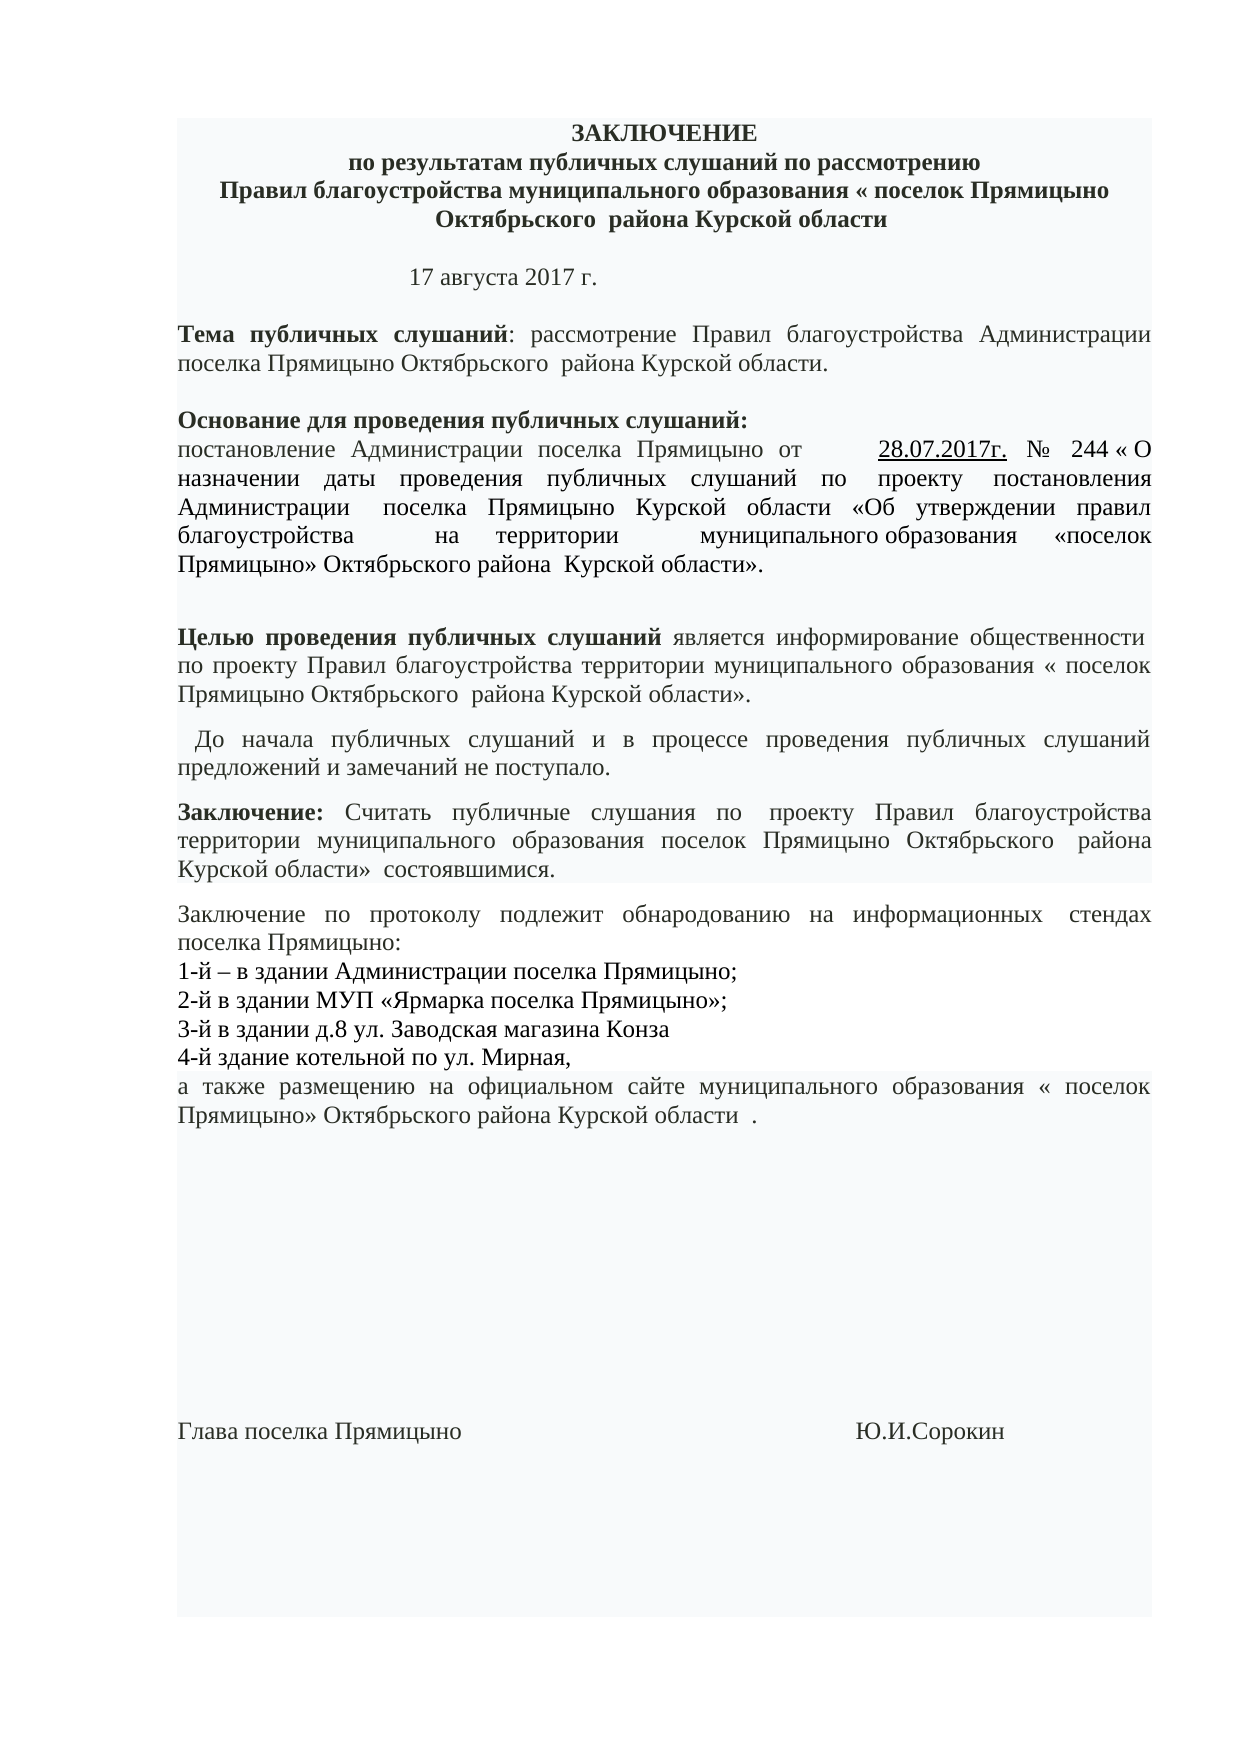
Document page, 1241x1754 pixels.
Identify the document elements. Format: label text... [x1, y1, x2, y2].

text постановление Администрации поселка Прямицыно от 28.07.2017г. № 244 « О назначении даты проведения публичных слушаний по проекту постановления Администрации поселка Прямицыно Курской области «Об утверждении правил благоустройства на территории муниципального образования «поселок Прямицыно» Октябрьского района Курской области». [177, 434, 1152, 578]
text 2-й в здании МУП «Ярмарка поселка Прямицыно»; [177, 985, 1152, 1014]
text Заключение по протоколу подлежит обнародованию на информационных стендах поселка Прямицыно: [177, 899, 1152, 956]
text Правил благоустройства муниципального образования « поселок Прямицыно Октябрьского района Курской области [177, 176, 1152, 233]
text До начала публичных слушаний и в процессе проведения публичных слушаний предложений и замечаний не поступало. [177, 724, 1152, 781]
text Основание для проведения публичных слушаний: [177, 406, 1152, 434]
text Глава поселка Прямицыно Ю.И.Сорокин [177, 1416, 1152, 1445]
text а также размещению на официальном сайте муниципального образования « поселок Прямицыно» Октябрьского района Курской области . [177, 1071, 1152, 1129]
text 17 августа 2017 г. [177, 262, 1152, 291]
text Заключение: Считать публичные слушания по проекту Правил благоустройства территории муниципального образования поселок Прямицыно Октябрьского района Курской области» состоявшимися. [177, 797, 1152, 883]
text по результатам публичных слушаний по рассмотрению [177, 147, 1152, 176]
text ЗАКЛЮЧЕНИЕ [177, 118, 1152, 147]
text 4-й здание котельной по ул. Мирная, [177, 1042, 1152, 1071]
text 1-й – в здании Администрации поселка Прямицыно; [177, 956, 1152, 985]
text Целью проведения публичных слушаний является информирование общественности по проекту Правил благоустройства территории муниципального образования « поселок Прямицыно Октябрьского района Курской области». [177, 622, 1152, 708]
text Тема публичных слушаний: рассмотрение Правил благоустройства Администрации поселка Прямицыно Октябрьского района Курской области. [177, 319, 1152, 377]
text 3-й в здании д.8 ул. Заводская магазина Конза [177, 1014, 1152, 1042]
